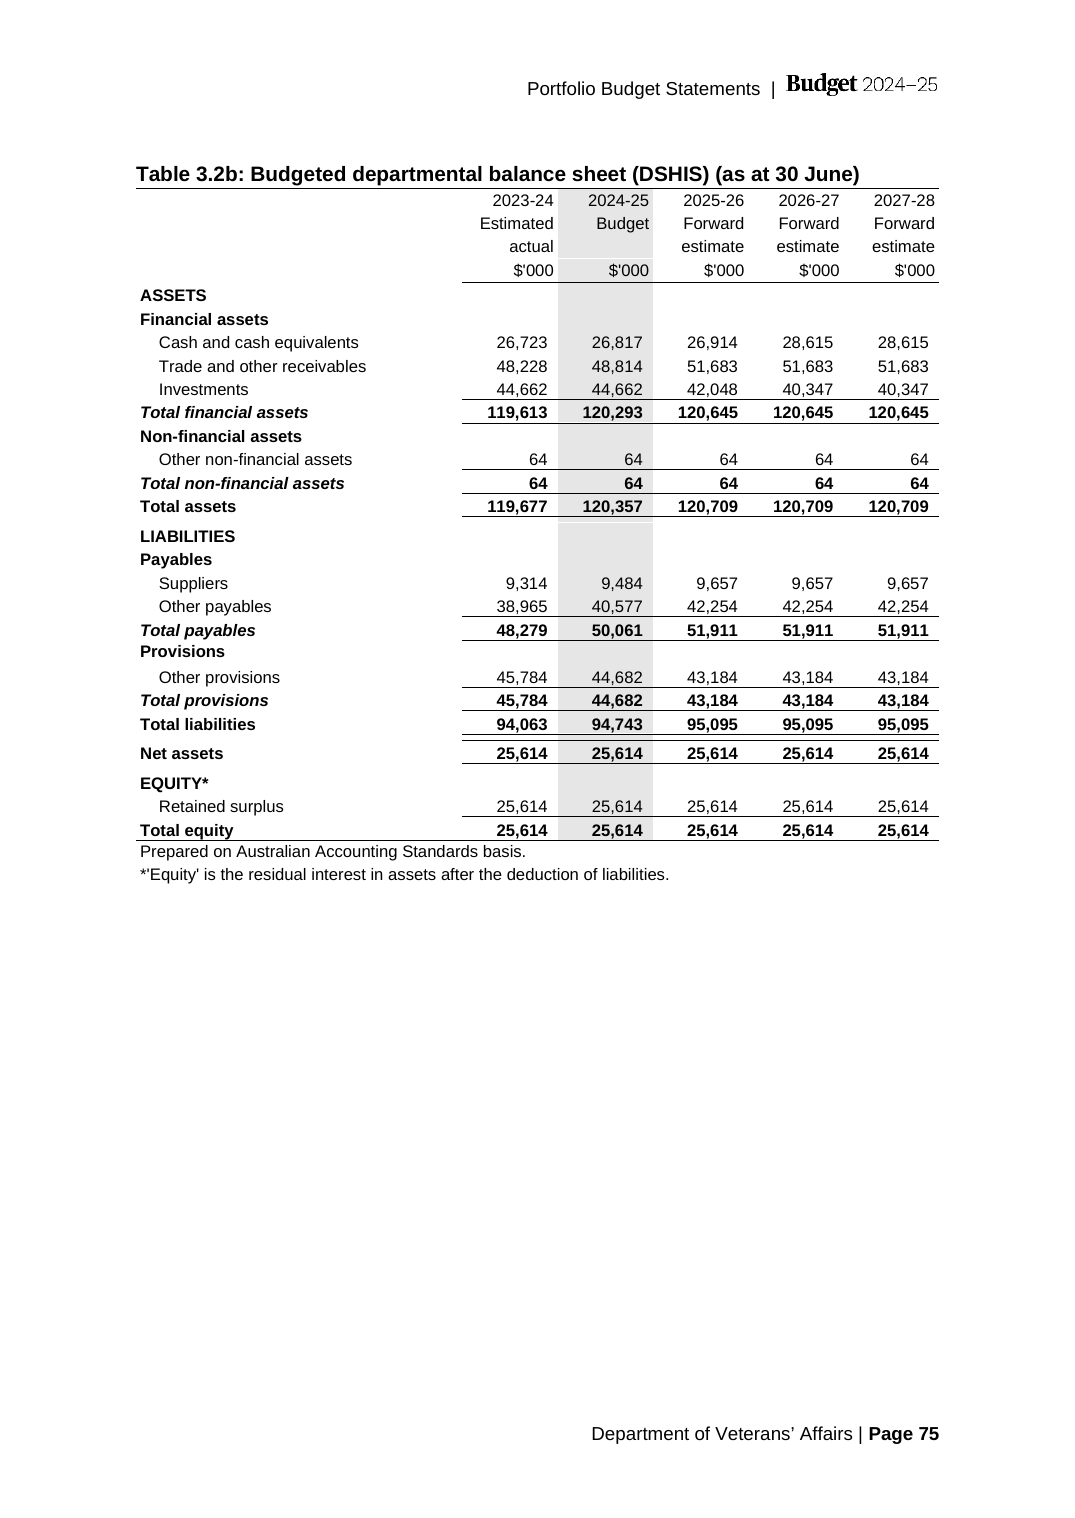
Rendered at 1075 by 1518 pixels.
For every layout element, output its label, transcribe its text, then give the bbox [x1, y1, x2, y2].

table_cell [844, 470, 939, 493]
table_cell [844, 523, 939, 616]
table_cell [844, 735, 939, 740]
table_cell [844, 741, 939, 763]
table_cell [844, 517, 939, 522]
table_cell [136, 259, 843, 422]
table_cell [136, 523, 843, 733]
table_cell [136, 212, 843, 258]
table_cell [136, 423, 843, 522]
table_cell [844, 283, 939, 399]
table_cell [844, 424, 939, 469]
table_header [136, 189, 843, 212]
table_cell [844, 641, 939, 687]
subtitle Table 3.2b: Budgeted departmental balance sheet (DSHIS) (as at 30 June) [136, 162, 939, 186]
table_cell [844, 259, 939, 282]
picture [786, 73, 937, 96]
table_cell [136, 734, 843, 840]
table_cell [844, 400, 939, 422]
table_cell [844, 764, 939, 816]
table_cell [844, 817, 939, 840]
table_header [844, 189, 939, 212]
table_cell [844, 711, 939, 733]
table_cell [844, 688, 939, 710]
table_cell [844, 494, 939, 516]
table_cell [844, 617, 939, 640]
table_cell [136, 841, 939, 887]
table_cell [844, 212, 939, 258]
